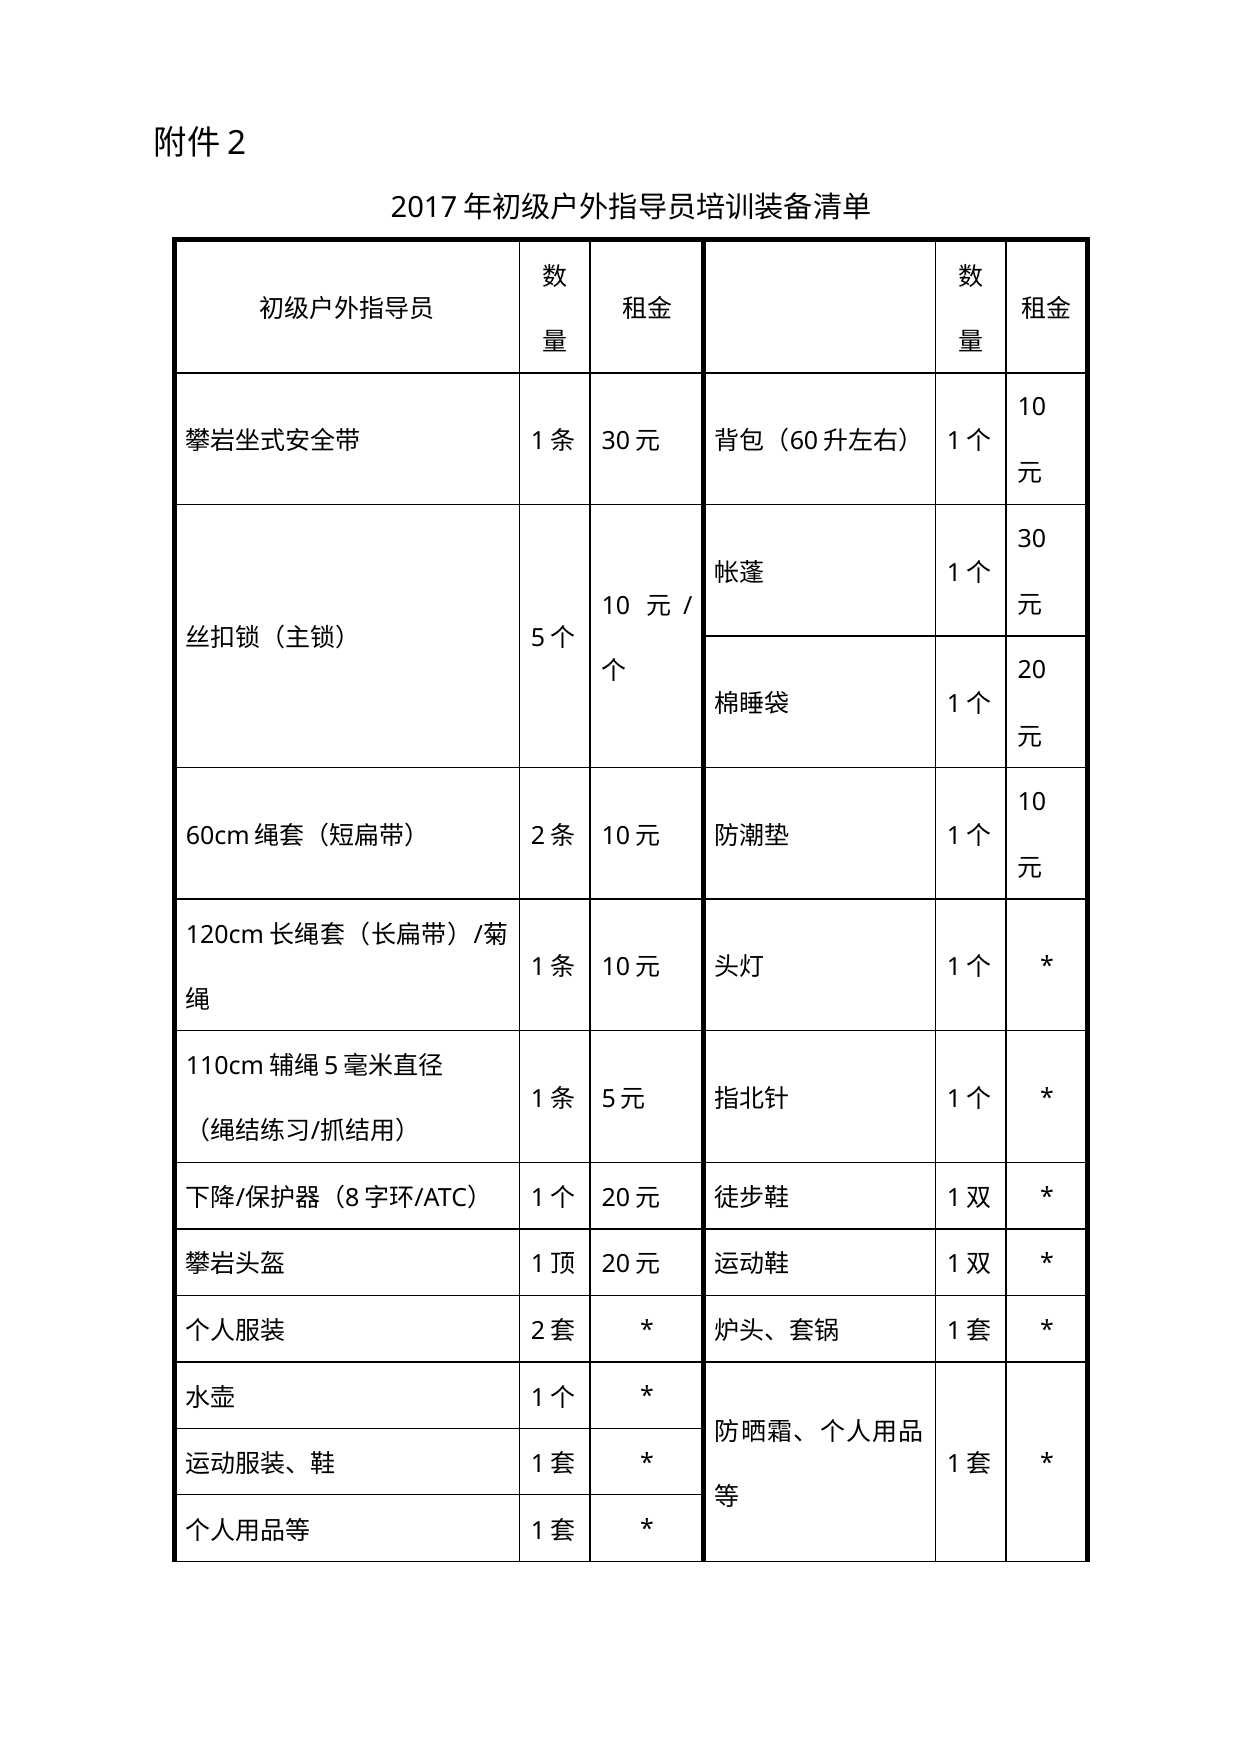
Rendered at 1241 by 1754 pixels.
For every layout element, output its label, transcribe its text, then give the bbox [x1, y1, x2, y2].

table_cell 20元 [591, 1230, 701, 1294]
table_cell 10元 [1007, 374, 1085, 503]
text 附件2 [153, 107, 1108, 172]
table_cell 10元 [1007, 768, 1085, 898]
table_cell 30元 [1007, 505, 1085, 635]
table_cell 10元 [591, 900, 701, 1030]
table_cell 30元 [591, 374, 701, 503]
table_cell 5元 [591, 1031, 701, 1161]
table_cell * [591, 1296, 701, 1361]
table_cell 丝扣锁（主锁） [177, 505, 519, 767]
table_cell 防晒霜、个人用品等 [706, 1363, 935, 1561]
table_cell 1套 [520, 1495, 589, 1561]
table_cell 徒步鞋 [706, 1163, 935, 1228]
table_cell 1个 [520, 1363, 589, 1428]
table_cell 棉睡袋 [706, 637, 935, 767]
table_cell 1条 [520, 374, 589, 503]
table_cell 指北针 [706, 1031, 935, 1161]
table_header 租金 [1007, 242, 1085, 372]
table_cell 运动鞋 [706, 1230, 935, 1294]
table_cell 1个 [936, 637, 1005, 767]
table_cell * [591, 1429, 701, 1494]
table_cell 头灯 [706, 900, 935, 1030]
table_cell 20元 [1007, 637, 1085, 767]
table_cell * [591, 1363, 701, 1428]
table_cell * [1007, 900, 1085, 1030]
table_cell 个人服装 [177, 1296, 519, 1361]
table_cell 110cm辅绳5毫米直径 （绳结练习/抓结用） [177, 1031, 519, 1161]
text 2017年初级户外指导员培训装备清单 [153, 172, 1108, 237]
table_header 数量 [520, 242, 589, 372]
table_cell 1双 [936, 1163, 1005, 1228]
table_cell 60cm绳套（短扁带） [177, 768, 519, 898]
table_cell 1个 [936, 900, 1005, 1030]
table_cell 背包（60升左右） [706, 374, 935, 503]
table_cell 攀岩头盔 [177, 1230, 519, 1294]
table_cell 1条 [520, 1031, 589, 1161]
table_cell 1条 [520, 900, 589, 1030]
table_cell 20元 [591, 1163, 701, 1228]
table_cell * [1007, 1031, 1085, 1161]
table_cell 1个 [936, 505, 1005, 635]
table_cell * [1007, 1296, 1085, 1361]
table_cell 1套 [936, 1363, 1005, 1561]
table_cell 1个 [936, 1031, 1005, 1161]
table_cell 防潮垫 [706, 768, 935, 898]
table_cell 1个 [936, 768, 1005, 898]
table_header 租金 [591, 242, 701, 372]
table_cell 帐蓬 [706, 505, 935, 635]
table_header 数量 [936, 242, 1005, 372]
table_cell 1顶 [520, 1230, 589, 1294]
table_cell 10元/个 [591, 505, 701, 767]
table_cell * [1007, 1163, 1085, 1228]
table_cell * [591, 1495, 701, 1561]
table_cell 个人用品等 [177, 1495, 519, 1561]
table_cell * [1007, 1363, 1085, 1561]
table_cell 2条 [520, 768, 589, 898]
table_cell 1双 [936, 1230, 1005, 1294]
table_cell 1个 [936, 374, 1005, 503]
table_cell * [1007, 1230, 1085, 1294]
table_cell 1套 [936, 1296, 1005, 1361]
table_cell 1个 [520, 1163, 589, 1228]
table_cell 攀岩坐式安全带 [177, 374, 519, 503]
table_header [706, 242, 935, 372]
table_cell 下降/保护器（8字环/ATC） [177, 1163, 519, 1228]
table_cell 10元 [591, 768, 701, 898]
table_cell 炉头、套锅 [706, 1296, 935, 1361]
table_header 初级户外指导员 [177, 242, 519, 372]
table_cell 5个 [520, 505, 589, 767]
table_cell 水壶 [177, 1363, 519, 1428]
table_cell 120cm长绳套（长扁带）/菊绳 [177, 900, 519, 1030]
table_cell 2套 [520, 1296, 589, 1361]
table_cell 1套 [520, 1429, 589, 1494]
table_cell 运动服装、鞋 [177, 1429, 519, 1494]
